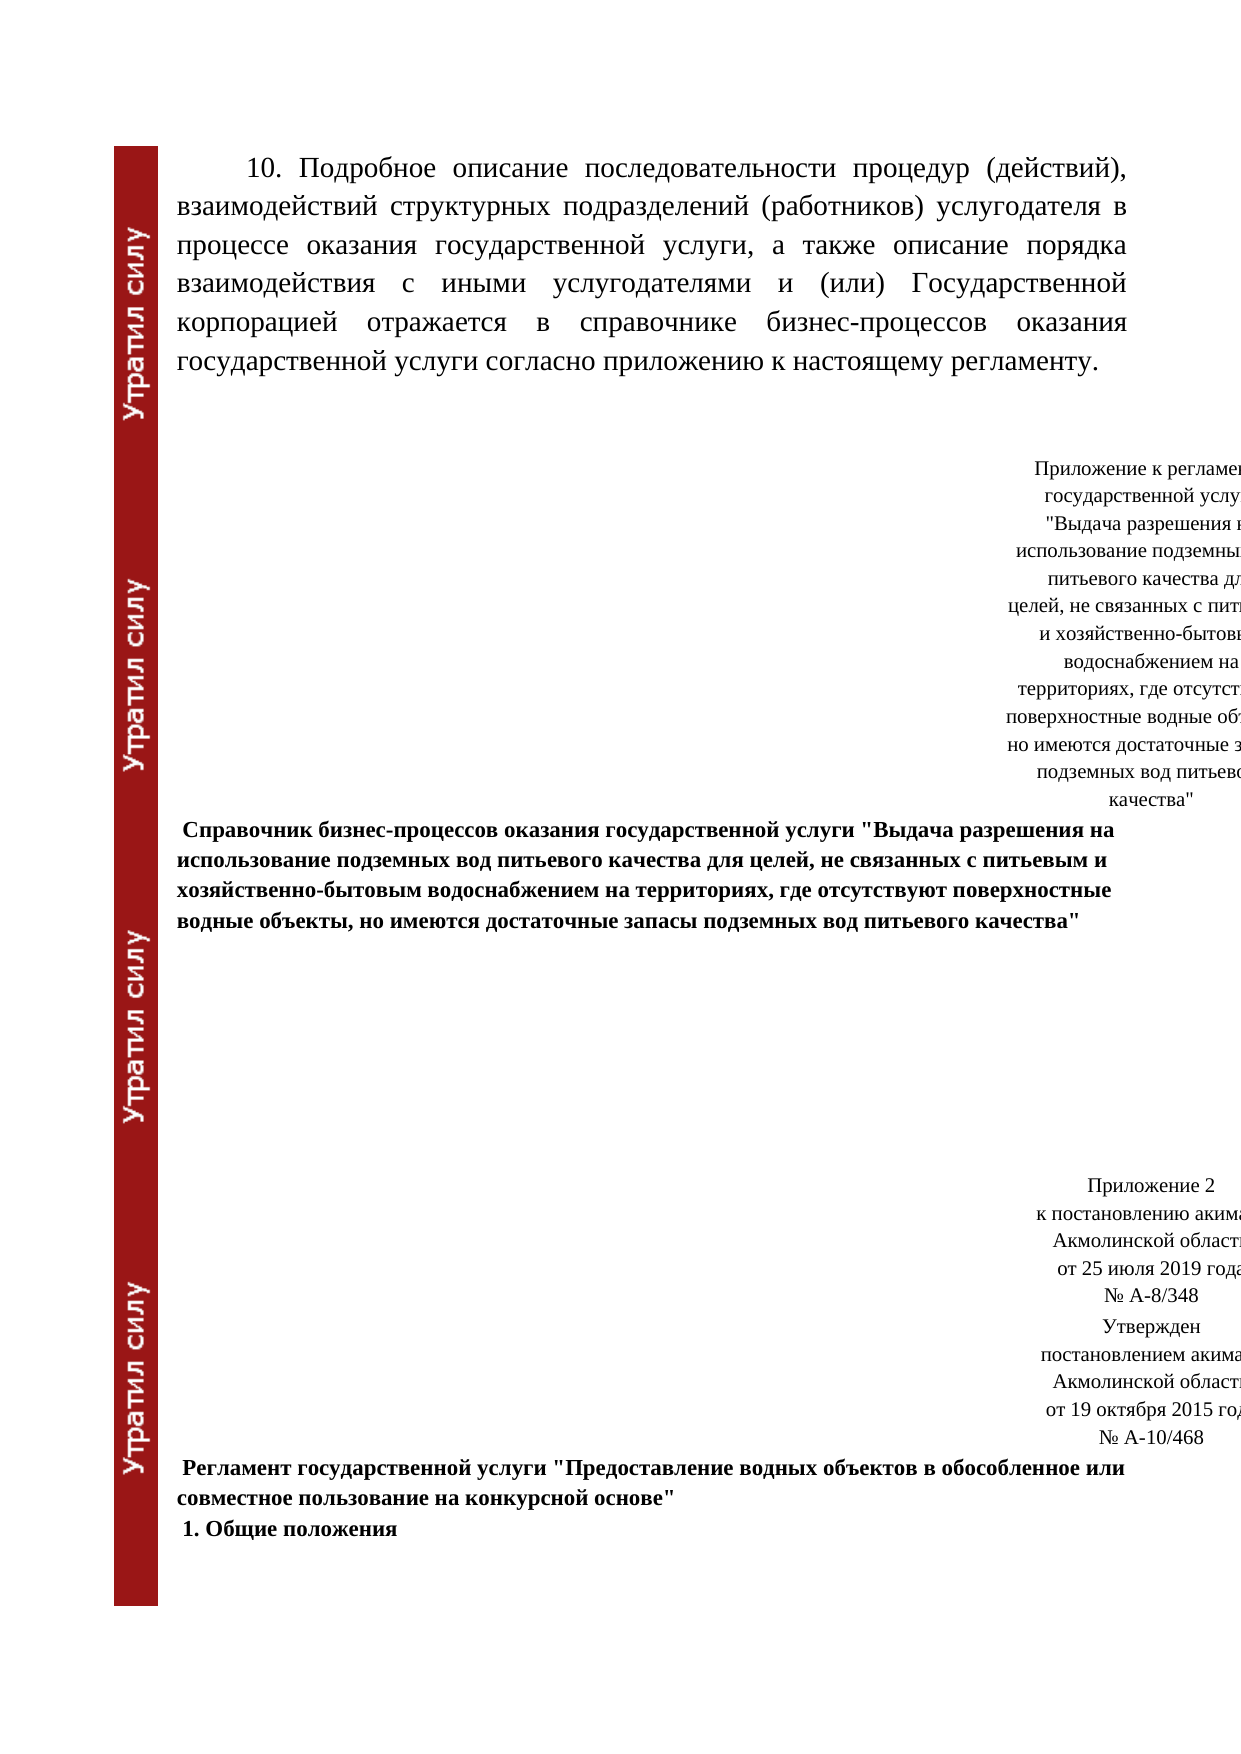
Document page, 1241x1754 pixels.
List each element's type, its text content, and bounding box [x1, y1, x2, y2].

table_header Приложение 2 к постановлению акимата Акмолинской области от 25 июля 2019 года № А-8/348 [912, 1171, 1240, 1313]
picture [114, 933, 158, 1171]
table_header [101, 1171, 912, 1313]
table_header [101, 454, 912, 816]
table_header Приложение к регламенту государственной услуге "Выдача разрешения на использование подземных вод питьевого качества для целей, не связанных с питьевым и хозяйственно-бытовым водоснабжением на территориях, где отсутствуют поверхностные водные объекты, но имеются достаточные запасы подземных вод питьевого качества" [912, 454, 1240, 816]
table_cell [101, 1313, 912, 1454]
text 1. Общие положения [112, 1514, 1128, 1541]
text 10. Подробное описание последовательности процедур (действий), взаимодействий структурных подразделений (работников) услугодателя в процессе оказания государственной услуги, а также описание порядка взаимодействия с иными услугодателями и (или) Государственной корпорацией отражается в справочнике бизнес-процессов оказания государственной услуги согласно приложению к настоящему регламенту. [112, 150, 1128, 376]
table_cell Утвержден постановлением акимата Акмолинской области от 19 октября 2015 года № А-10/468 [912, 1313, 1240, 1454]
text Регламент государственной услуги "Предоставление водных объектов в обособленное или совместное пользование на конкурсной основе" [112, 1454, 1128, 1511]
picture [114, 1541, 158, 1606]
picture [114, 146, 158, 150]
picture [114, 376, 158, 454]
text Справочник бизнес-процессов оказания государственной услуги "Выдача разрешения на использование подземных вод питьевого качества для целей, не связанных с питьевым и хозяйственно-бытовым водоснабжением на территориях, где отсутствуют поверхностные водные объекты, но имеются достаточные запасы подземных вод питьевого качества" [112, 816, 1128, 933]
